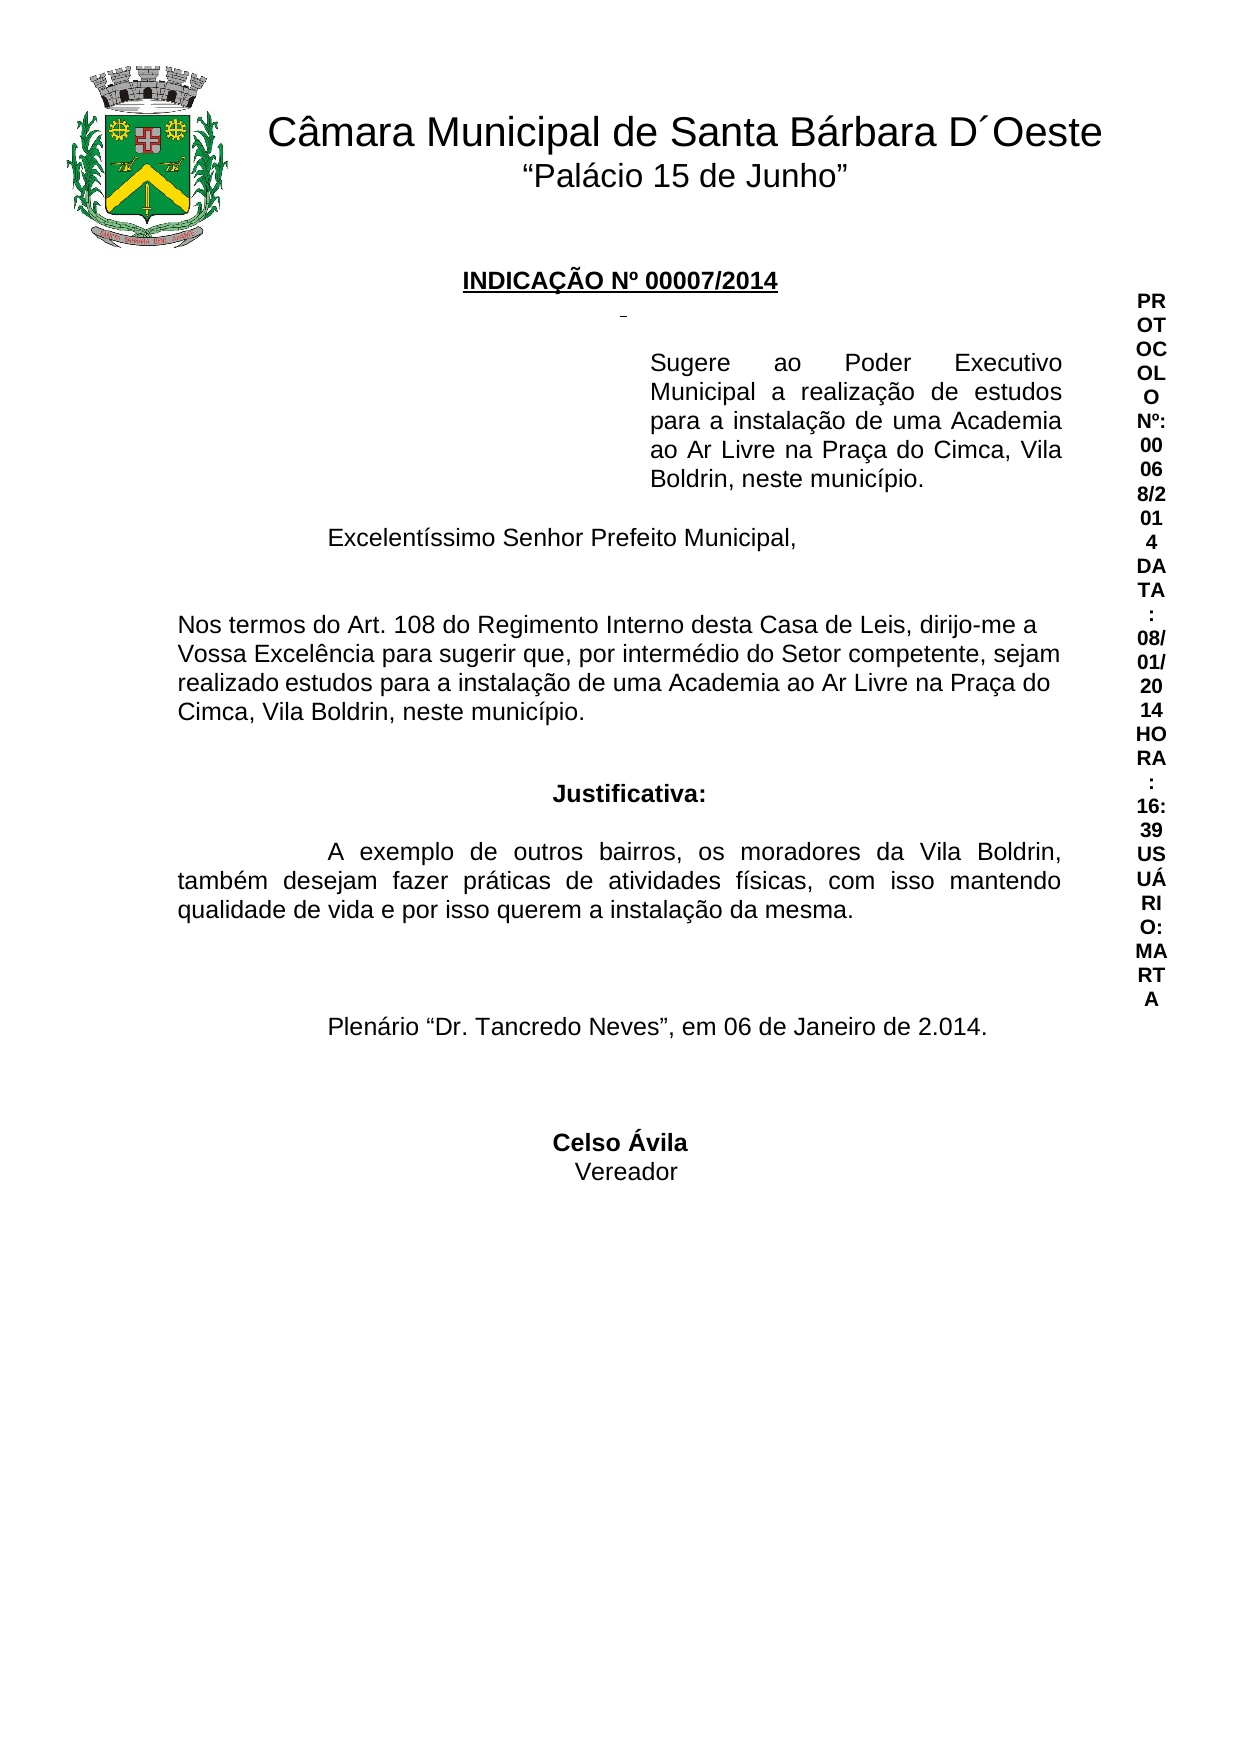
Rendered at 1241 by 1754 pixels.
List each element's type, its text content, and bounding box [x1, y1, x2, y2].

text Sugere ao Poder Executivo Municipal a realização de estudos para a instalação de uma Academia ao Ar Livre na Praça do Cimca, Vila Boldrin, neste município. [650, 348, 1063, 493]
text Justificativa: [477, 779, 1063, 808]
picture [66, 66, 235, 255]
text A exemplo de outros bairros, os moradores da Vila Boldrin, também desejam fazer práticas de atividades físicas, com isso mantendo qualidade de vida e por isso querem a instalação da mesma. [177, 837, 1063, 924]
text Plenário “Dr. Tancredo Neves”, em 06 de Janeiro de 2.014. [177, 1011, 1063, 1041]
title INDICAÇÃO Nº 00007/2014 [177, 266, 1063, 295]
text Celso Ávila [177, 1128, 1063, 1157]
text Vereador [177, 1157, 1063, 1186]
text Excelentíssimo Senhor Prefeito Municipal, [177, 522, 1063, 551]
text Nos termos do Art. 108 do Regimento Interno desta Casa de Leis, dirijo-me a Vossa Excelência para sugerir que, por intermédio do Setor competente, sejam realizado estudos para a instalação de uma Academia ao Ar Livre na Praça do Cimca, Vila Boldrin, neste município. [177, 609, 1063, 726]
